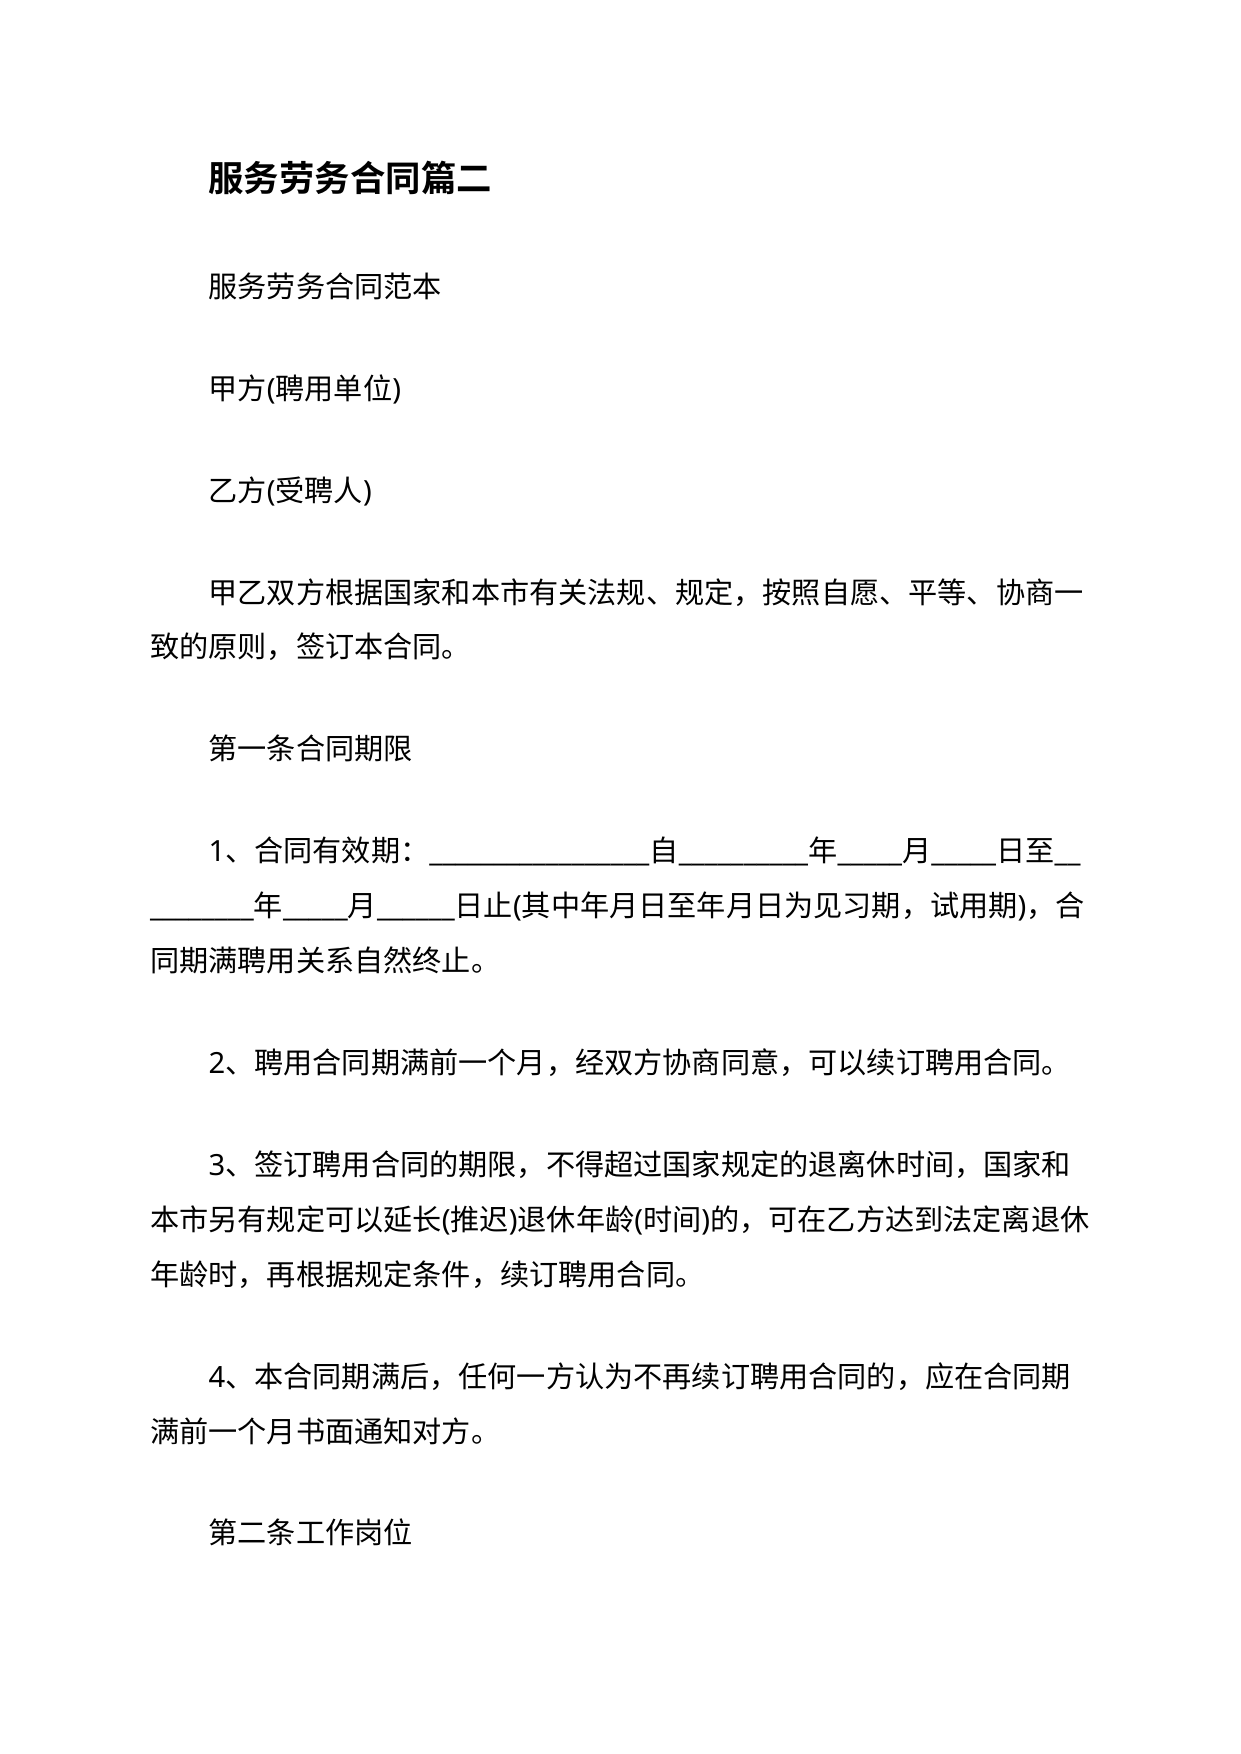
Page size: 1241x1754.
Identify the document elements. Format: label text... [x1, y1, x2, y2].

text 乙方(受聘人) [150, 467, 1090, 509]
text 甲方(聘用单位) [150, 365, 1090, 408]
text 3、签订聘用合同的期限，不得超过国家规定的退离休时间，国家和本市另有规定可以延长(推迟)退休年龄(时间)的，可在乙方达到法定离退休年龄时，再根据规定条件，续订聘用合同。 [150, 1141, 1090, 1294]
text 第一条合同期限 [150, 726, 1090, 768]
text 1、合同有效期：_________________自__________年_____月_____日至__________年_____月______日止(其中年月日至年月日为见习期，试用期)，合同期满聘用关系自然终止。 [150, 828, 1090, 980]
text 甲乙双方根据国家和本市有关法规、规定，按照自愿、平等、协商一致的原则，签订本合同。 [150, 569, 1090, 666]
text 服务劳务合同范本 [150, 263, 1090, 306]
text 2、聘用合同期满前一个月，经双方协商同意，可以续订聘用合同。 [150, 1039, 1090, 1082]
text 服务劳务合同篇二 [150, 150, 1090, 201]
text 第二条工作岗位 [150, 1510, 1090, 1552]
text 4、本合同期满后，任何一方认为不再续订聘用合同的，应在合同期满前一个月书面通知对方。 [150, 1353, 1090, 1450]
